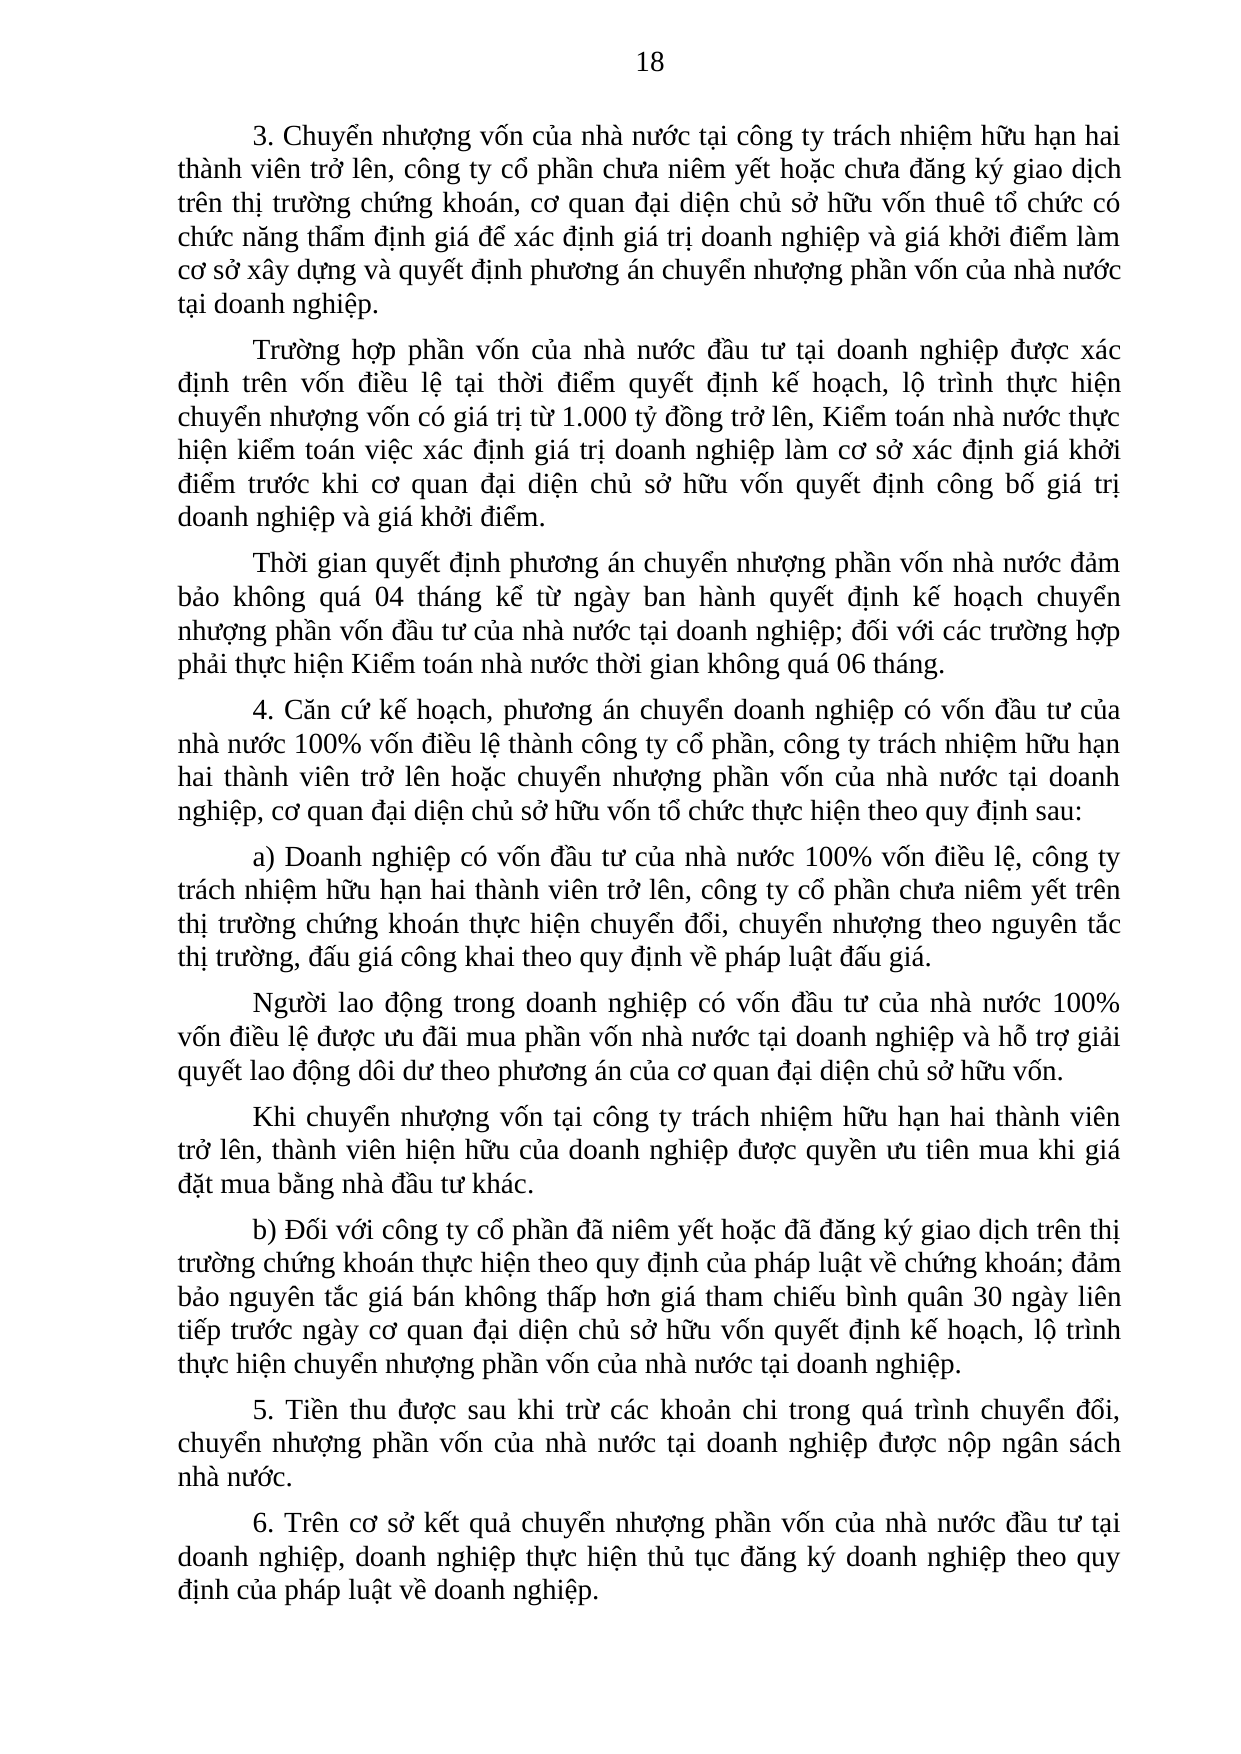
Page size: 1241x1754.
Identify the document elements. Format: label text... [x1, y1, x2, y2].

text 3. Chuyển nhượng vốn của nhà nước tại công ty trách nhiệm hữu hạn hai thành viên trở lên, công ty cổ phần chưa niêm yết hoặc chưa đăng ký giao dịch trên thị trường chứng khoán, cơ quan đại diện chủ sở hữu vốn thuê tổ chức có chức năng thẩm định giá để xác định giá trị doanh nghiệp và giá khởi điểm làm cơ sở xây dựng và quyết định phương án chuyển nhượng phần vốn của nhà nước tại doanh nghiệp. [177, 118, 1122, 319]
text Thời gian quyết định phương án chuyển nhượng phần vốn nhà nước đảm bảo không quá 04 tháng kể từ ngày ban hành quyết định kế hoạch chuyển nhượng phần vốn đầu tư của nhà nước tại doanh nghiệp; đối với các trường hợp phải thực hiện Kiểm toán nhà nước thời gian không quá 06 tháng. [177, 546, 1122, 680]
text Trường hợp phần vốn của nhà nước đầu tư tại doanh nghiệp được xác định trên vốn điều lệ tại thời điểm quyết định kế hoạch, lộ trình thực hiện chuyển nhượng vốn có giá trị từ 1.000 tỷ đồng trở lên, Kiểm toán nhà nước thực hiện kiểm toán việc xác định giá trị doanh nghiệp làm cơ sở xác định giá khởi điểm trước khi cơ quan đại diện chủ sở hữu vốn quyết định công bố giá trị doanh nghiệp và giá khởi điểm. [177, 332, 1122, 533]
text 6. Trên cơ sở kết quả chuyển nhượng phần vốn của nhà nước đầu tư tại doanh nghiệp, doanh nghiệp thực hiện thủ tục đăng ký doanh nghiệp theo quy định của pháp luật về doanh nghiệp. [177, 1505, 1122, 1606]
text 4. Căn cứ kế hoạch, phương án chuyển doanh nghiệp có vốn đầu tư của nhà nước 100% vốn điều lệ thành công ty cổ phần, công ty trách nhiệm hữu hạn hai thành viên trở lên hoặc chuyển nhượng phần vốn của nhà nước tại doanh nghiệp, cơ quan đại diện chủ sở hữu vốn tổ chức thực hiện theo quy định sau: [177, 692, 1122, 826]
text Khi chuyển nhượng vốn tại công ty trách nhiệm hữu hạn hai thành viên trở lên, thành viên hiện hữu của doanh nghiệp được quyền ưu tiên mua khi giá đặt mua bằng nhà đầu tư khác. [177, 1099, 1122, 1199]
text Người lao động trong doanh nghiệp có vốn đầu tư của nhà nước 100% vốn điều lệ được ưu đãi mua phần vốn nhà nước tại doanh nghiệp và hỗ trợ giải quyết lao động dôi dư theo phương án của cơ quan đại diện chủ sở hữu vốn. [177, 986, 1122, 1086]
text b) Đối với công ty cổ phần đã niêm yết hoặc đã đăng ký giao dịch trên thị trường chứng khoán thực hiện theo quy định của pháp luật về chứng khoán; đảm bảo nguyên tắc giá bán không thấp hơn giá tham chiếu bình quân 30 ngày liên tiếp trước ngày cơ quan đại diện chủ sở hữu vốn quyết định kế hoạch, lộ trình thực hiện chuyển nhượng phần vốn của nhà nước tại doanh nghiệp. [177, 1212, 1122, 1379]
text 5. Tiền thu được sau khi trừ các khoản chi trong quá trình chuyển đổi, chuyển nhượng phần vốn của nhà nước tại doanh nghiệp được nộp ngân sách nhà nước. [177, 1392, 1122, 1493]
text a) Doanh nghiệp có vốn đầu tư của nhà nước 100% vốn điều lệ, công ty trách nhiệm hữu hạn hai thành viên trở lên, công ty cổ phần chưa niêm yết trên thị trường chứng khoán thực hiện chuyển đổi, chuyển nhượng theo nguyên tắc thị trường, đấu giá công khai theo quy định về pháp luật đấu giá. [177, 839, 1122, 973]
